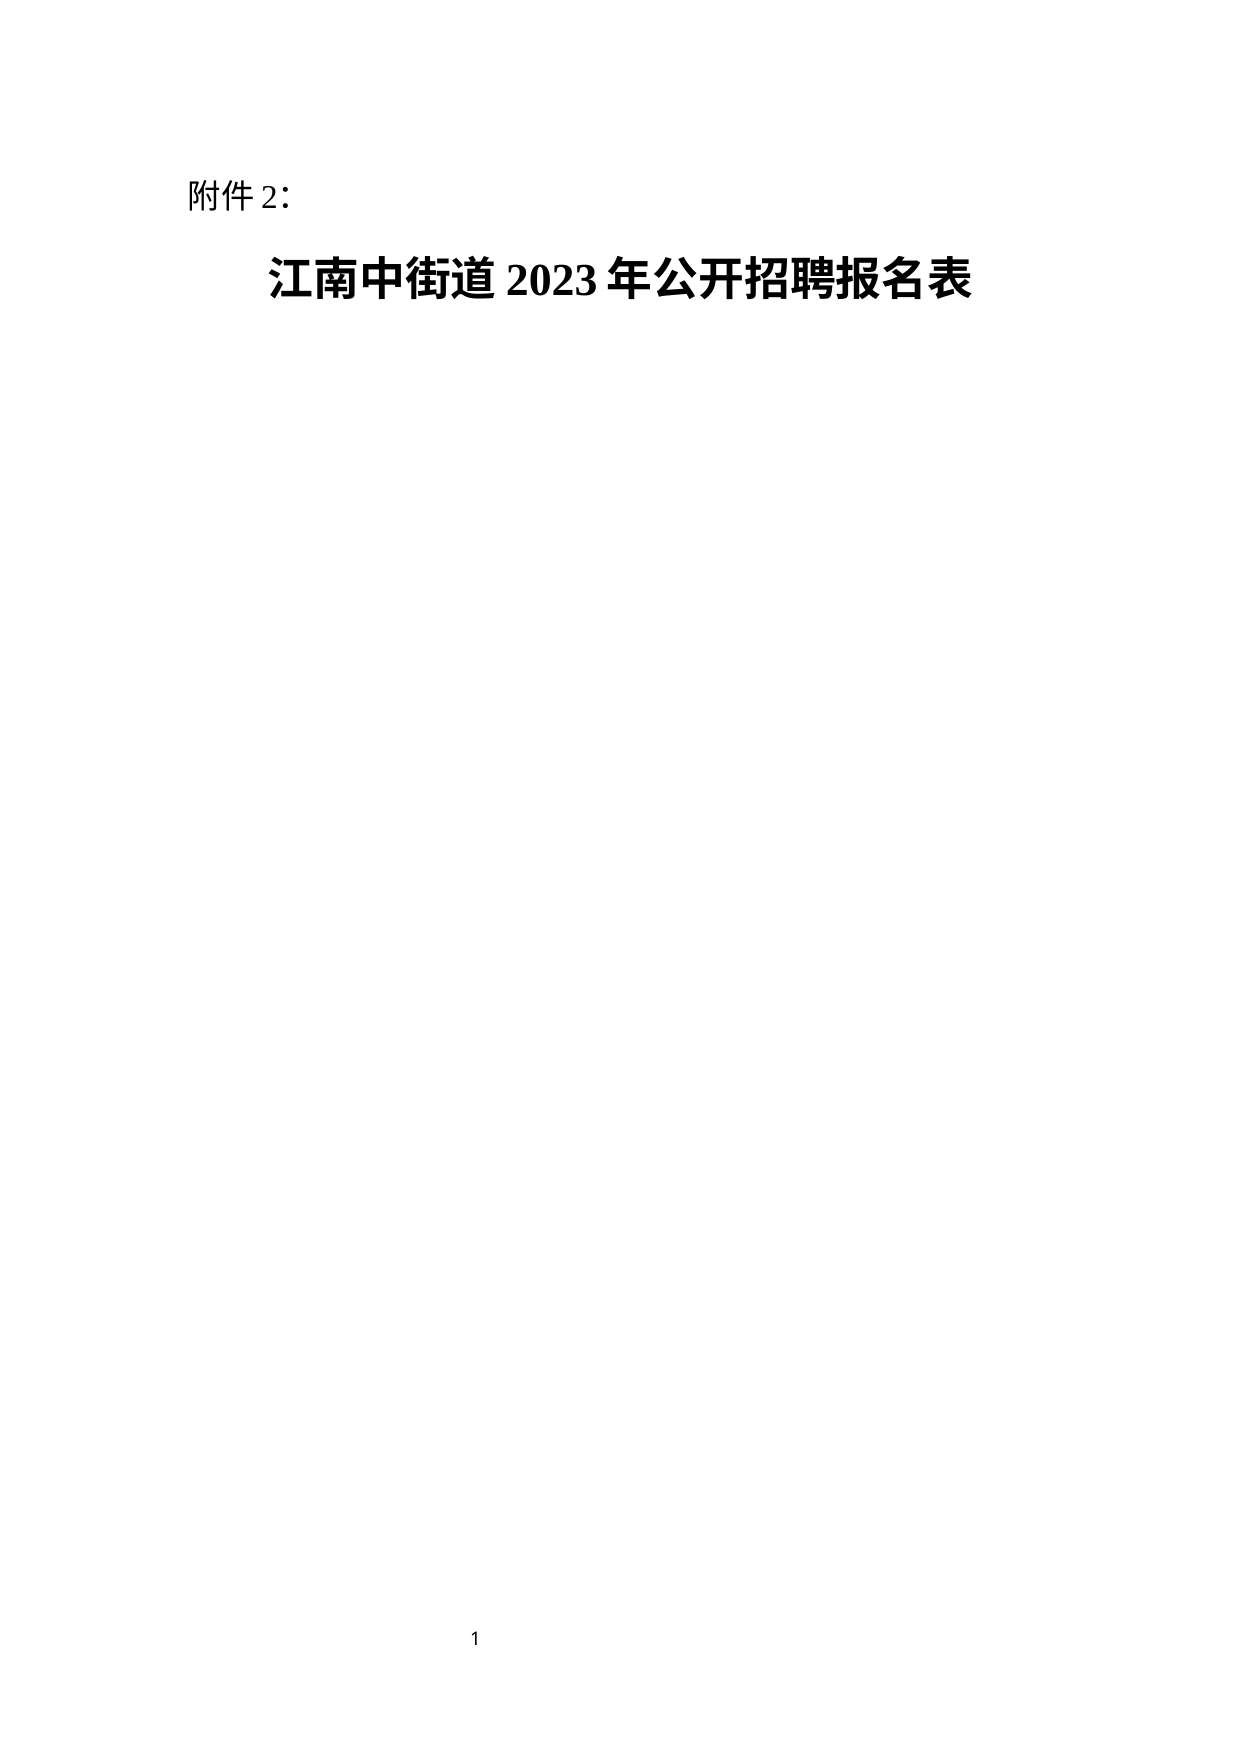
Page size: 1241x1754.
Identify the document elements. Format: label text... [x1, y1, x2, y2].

text 江南中街道2023年公开招聘报名表 [187, 227, 1053, 324]
text 附件2： [187, 162, 1053, 227]
